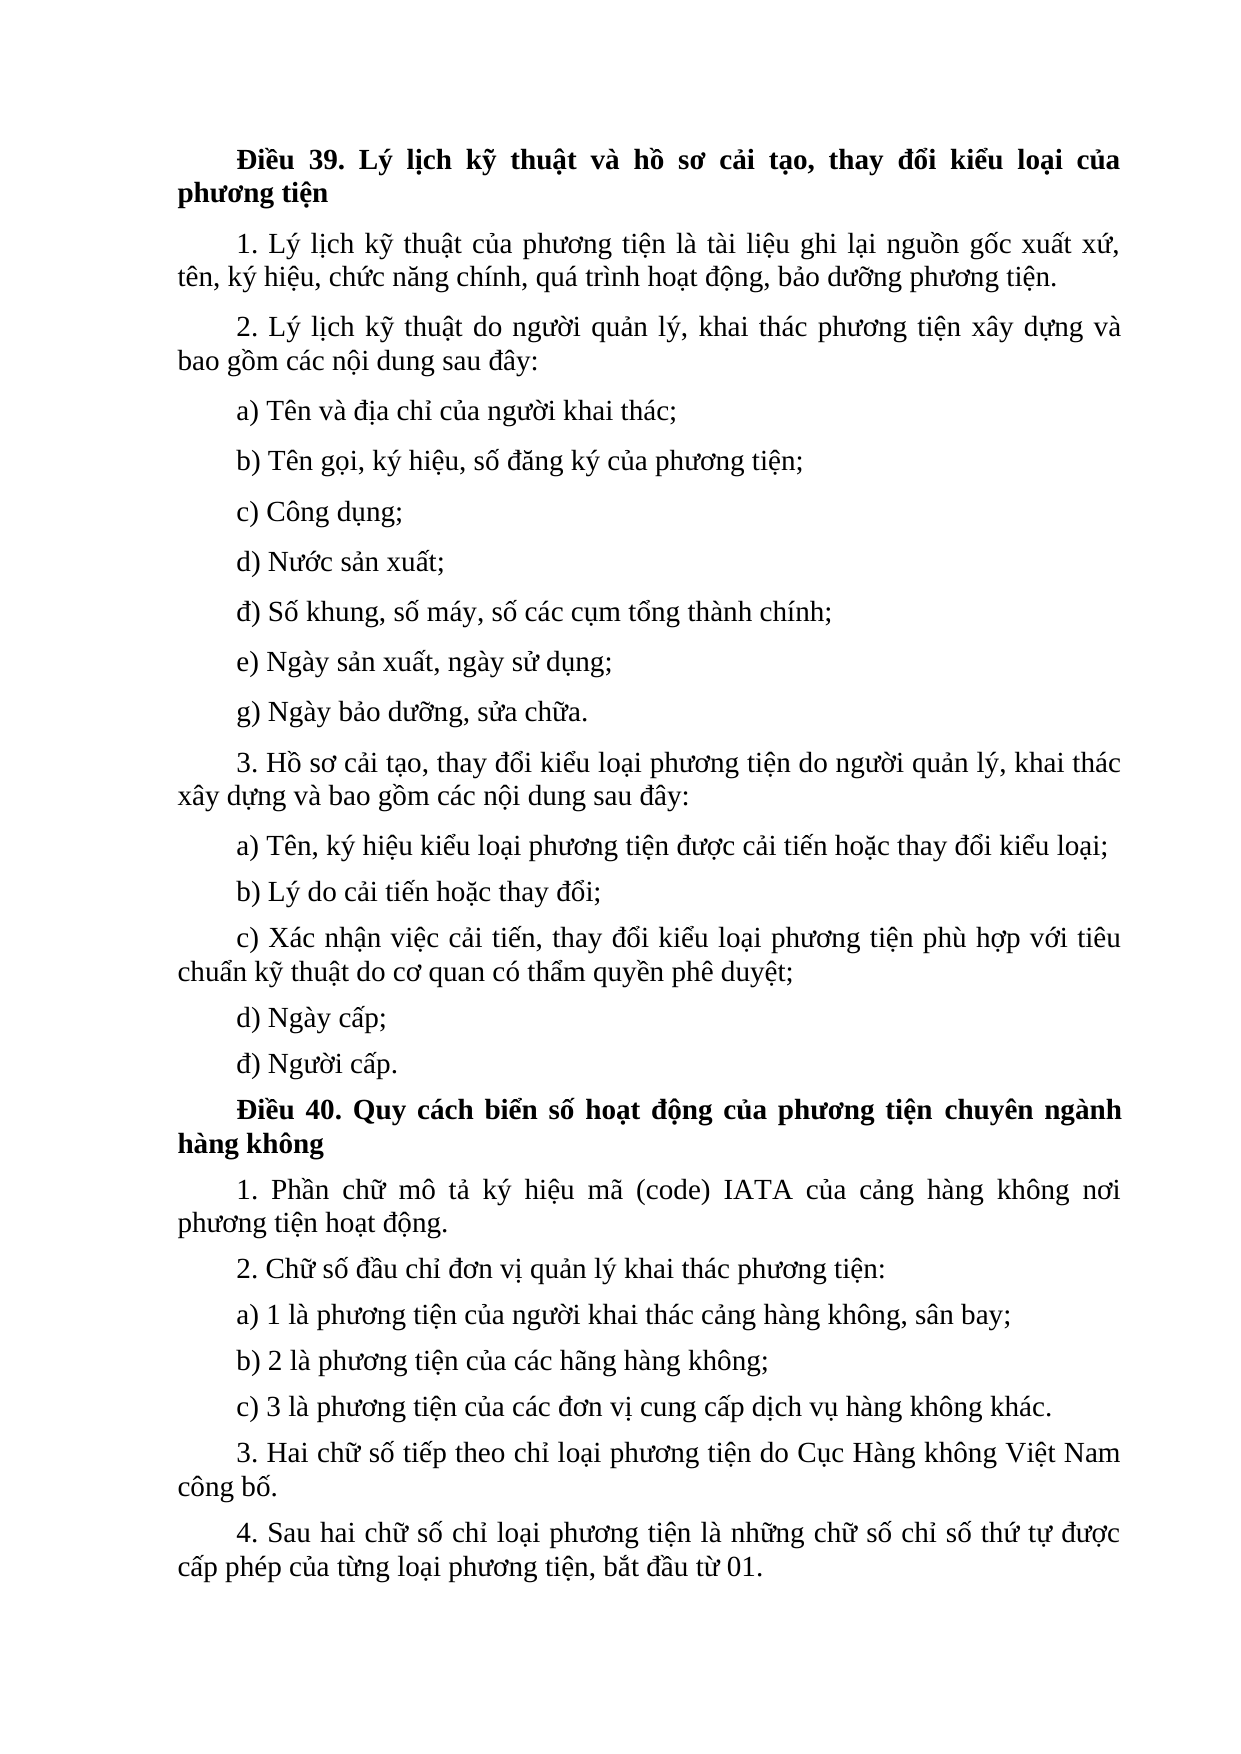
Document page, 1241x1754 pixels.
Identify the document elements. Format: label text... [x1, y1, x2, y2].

text 1. Lý lịch kỹ thuật của phương tiện là tài liệu ghi lại nguồn gốc xuất xứ, tên, ký hiệu, chức năng chính, quá trình hoạt động, bảo dưỡng phương tiện. [177, 226, 1122, 293]
text đ) Số khung, số máy, số các cụm tổng thành chính; [177, 594, 1122, 628]
text c) Công dụng; [177, 494, 1122, 527]
text 4. Sau hai chữ số chỉ loại phương tiện là những chữ số chỉ số thứ tự được cấp phép của từng loại phương tiện, bắt đầu từ 01. [177, 1515, 1122, 1582]
subtitle Điều 39. Lý lịch kỹ thuật và hồ sơ cải tạo, thay đổi kiểu loại của phương tiện [177, 142, 1122, 209]
text 2. Lý lịch kỹ thuật do người quản lý, khai thác phương tiện xây dựng và bao gồm các nội dung sau đây: [177, 309, 1122, 377]
text 3. Hai chữ số tiếp theo chỉ loại phương tiện do Cục Hàng không Việt Nam công bố. [177, 1436, 1122, 1503]
text c) Xác nhận việc cải tiến, thay đổi kiểu loại phương tiện phù hợp với tiêu chuẩn kỹ thuật do cơ quan có thẩm quyền phê duyệt; [177, 921, 1122, 988]
text a) 1 là phương tiện của người khai thác cảng hàng không, sân bay; [177, 1297, 1122, 1331]
text đ) Người cấp. [177, 1046, 1122, 1080]
text b) 2 là phương tiện của các hãng hàng không; [177, 1343, 1122, 1377]
text d) Nước sản xuất; [177, 544, 1122, 577]
text g) Ngày bảo dưỡng, sửa chữa. [177, 694, 1122, 728]
text 1. Phần chữ mô tả ký hiệu mã (code) IATA của cảng hàng không nơi phương tiện hoạt động. [177, 1172, 1122, 1239]
text b) Lý do cải tiến hoặc thay đổi; [177, 874, 1122, 908]
text 2. Chữ số đầu chỉ đơn vị quản lý khai thác phương tiện: [177, 1251, 1122, 1285]
text b) Tên gọi, ký hiệu, số đăng ký của phương tiện; [177, 443, 1122, 477]
text 3. Hồ sơ cải tạo, thay đổi kiểu loại phương tiện do người quản lý, khai thác xây dựng và bao gồm các nội dung sau đây: [177, 745, 1122, 812]
text c) 3 là phương tiện của các đơn vị cung cấp dịch vụ hàng không khác. [177, 1389, 1122, 1423]
subtitle Điều 40. Quy cách biển số hoạt động của phương tiện chuyên ngành hàng không [177, 1092, 1122, 1159]
text a) Tên, ký hiệu kiểu loại phương tiện được cải tiến hoặc thay đổi kiểu loại; [177, 828, 1122, 862]
text d) Ngày cấp; [177, 1000, 1122, 1034]
text a) Tên và địa chỉ của người khai thác; [177, 393, 1122, 427]
text e) Ngày sản xuất, ngày sử dụng; [177, 644, 1122, 678]
